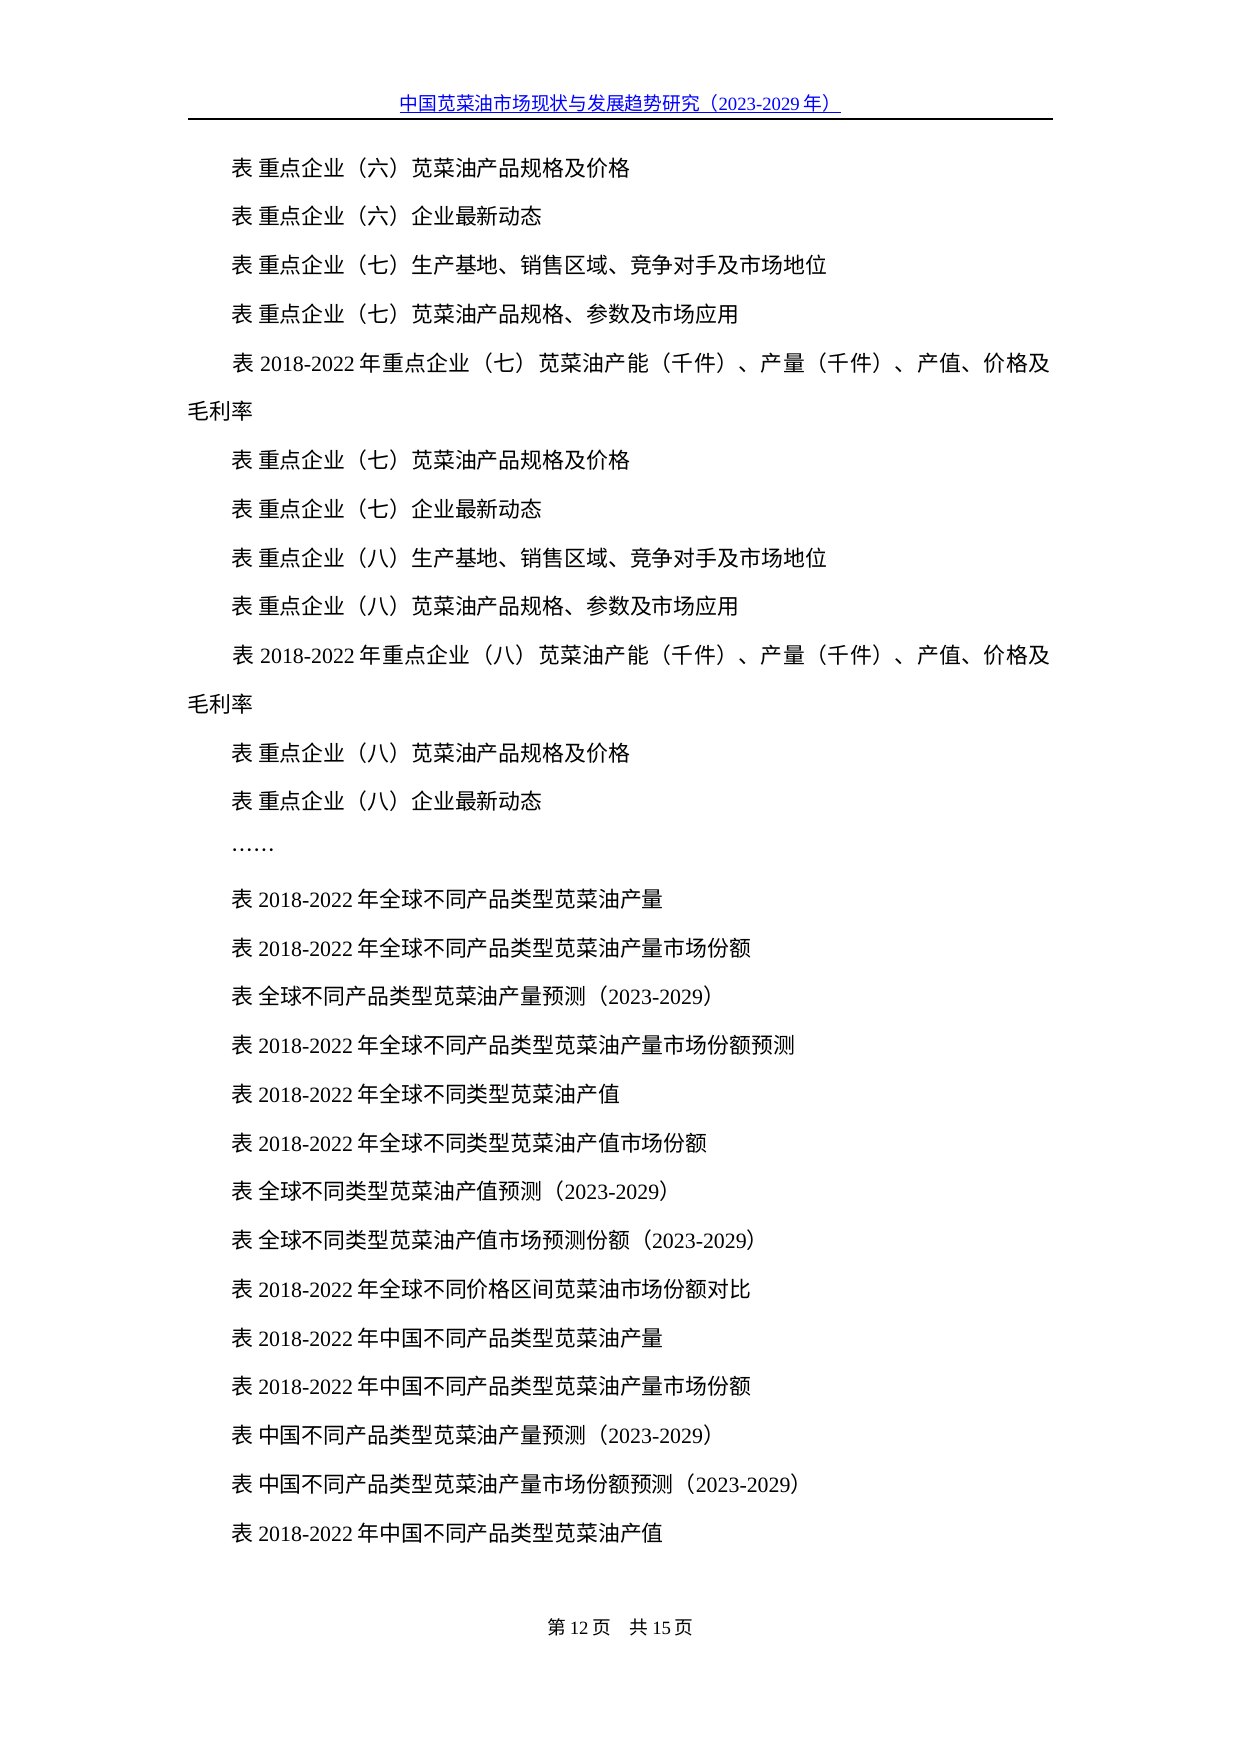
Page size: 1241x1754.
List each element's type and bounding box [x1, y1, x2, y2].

text [187, 150, 1053, 1548]
